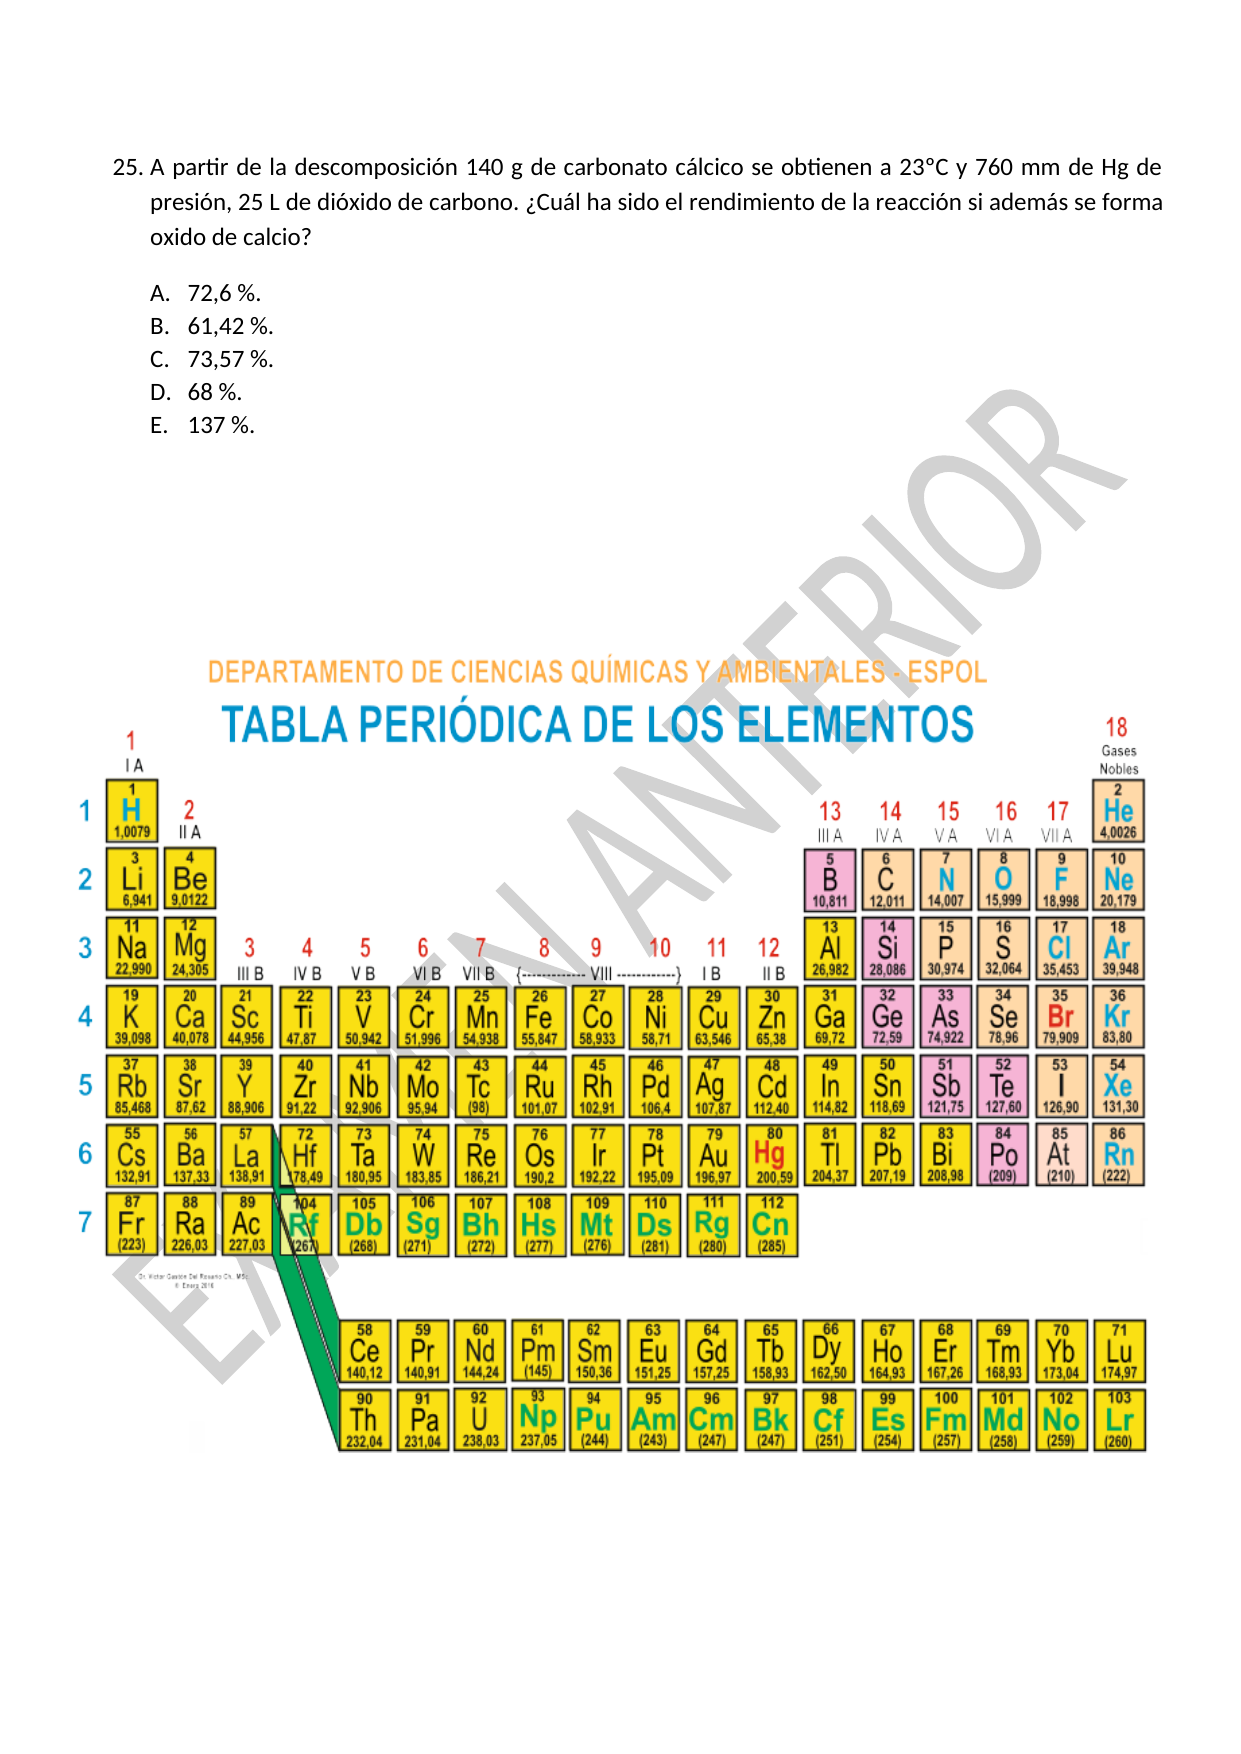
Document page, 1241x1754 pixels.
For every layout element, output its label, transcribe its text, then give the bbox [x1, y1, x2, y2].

list A partir de la descomposición 140 g de carbonato cálcico se obtienen a 23ºC y 760 mm de Hg de presión, 25 L de dióxido de carbono. ¿Cuál ha sido el rendimiento de la reacción si además se forma oxido de calcio? [112, 151, 1165, 252]
list 73,57 %. [150, 343, 1165, 373]
list 72,6 %. [150, 277, 1165, 308]
list 61,42 %. [150, 310, 1165, 341]
list 68 %. [150, 376, 1165, 406]
list 137 %. [150, 409, 1165, 439]
